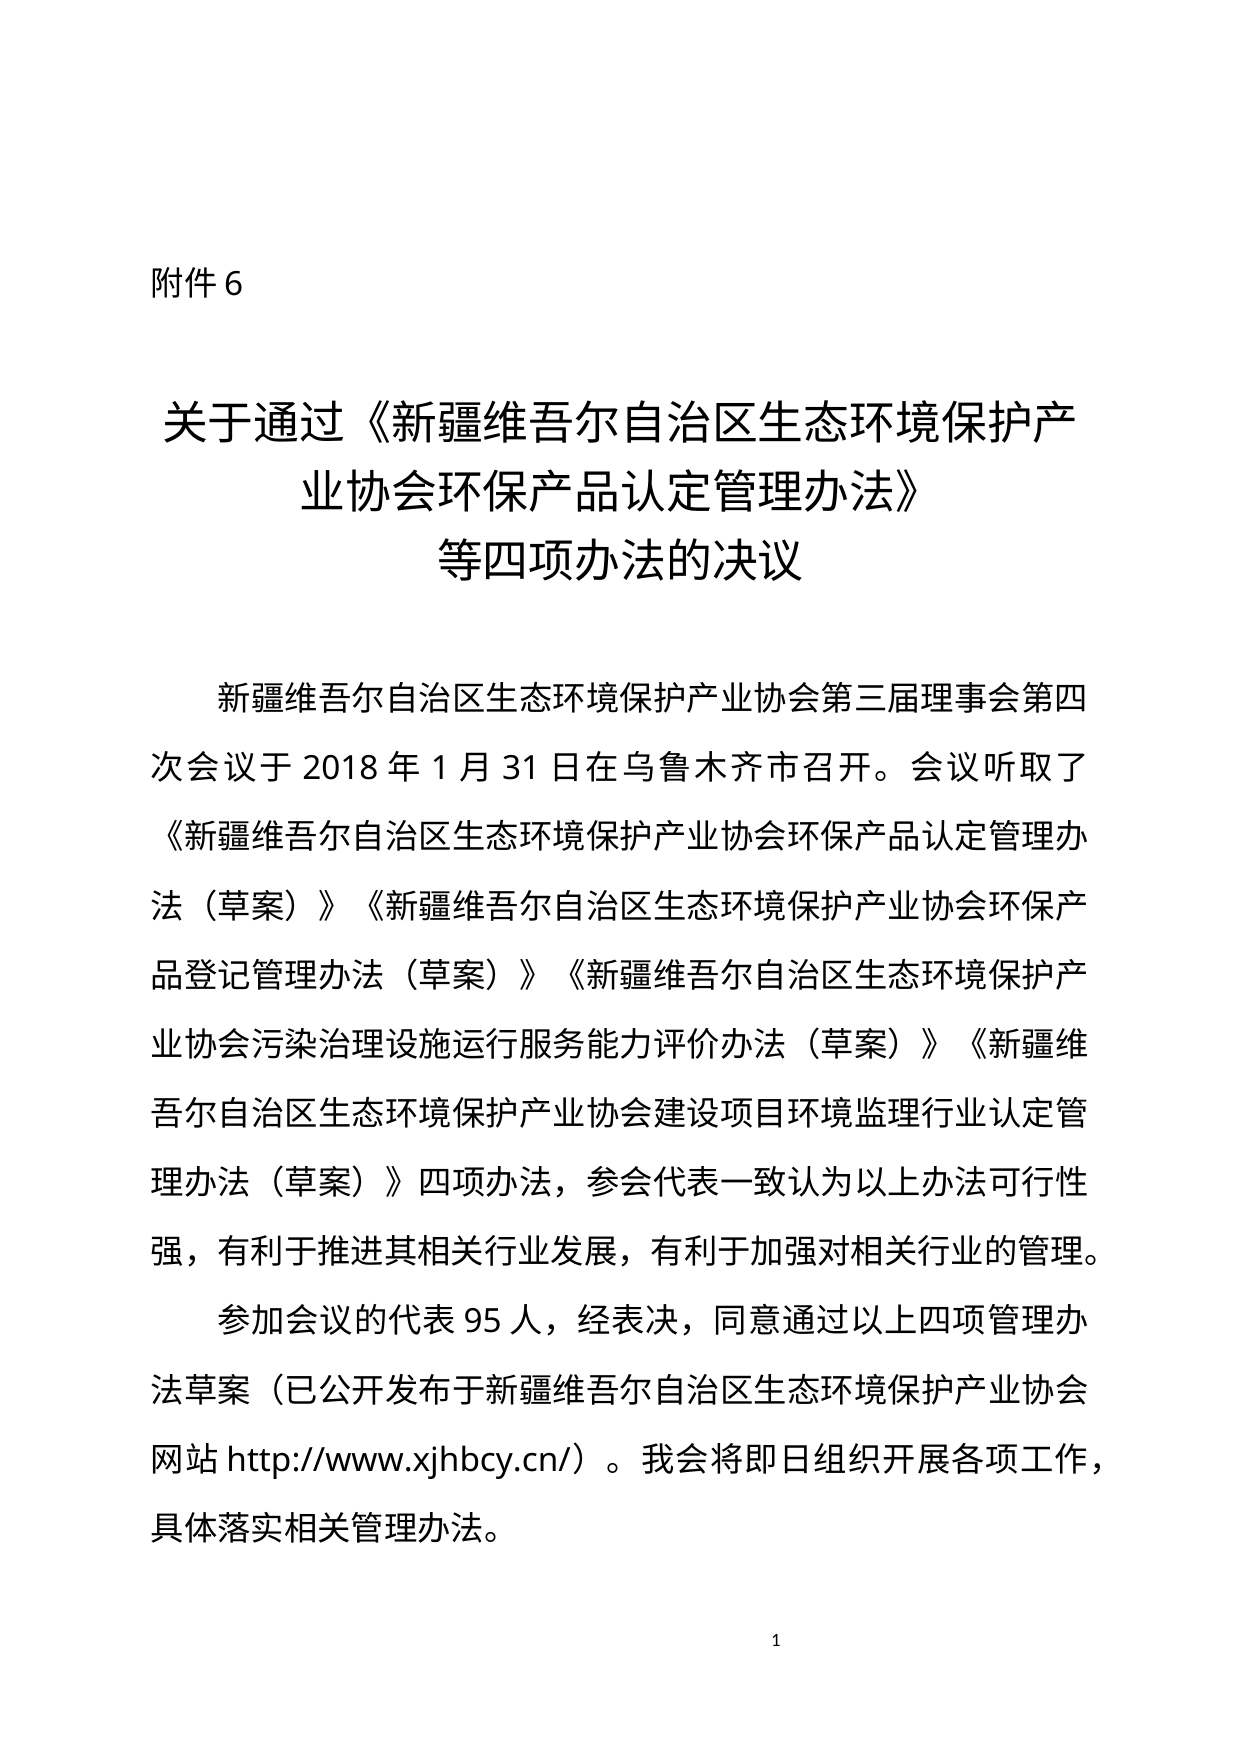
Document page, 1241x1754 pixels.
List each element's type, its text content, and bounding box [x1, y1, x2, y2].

text 关于通过《新疆维吾尔自治区生态环境保护产业协会环保产品认定管理办法》 [151, 385, 1089, 523]
text 等四项办法的决议 [151, 523, 1089, 592]
text 参加会议的代表95人，经表决，同意通过以上四项管理办法草案（已公开发布于新疆维吾尔自治区生态环境保护产业协会网站http://www.xjhbcy.cn/）。我会将即日组织开展各项工作，具体落实相关管理办法。 [151, 1284, 1089, 1561]
list 附件6 [151, 246, 1089, 316]
text 新疆维吾尔自治区生态环境保护产业协会第三届理事会第四次会议于2018年1月31日在乌鲁木齐市召开。会议听取了《新疆维吾尔自治区生态环境保护产业协会环保产品认定管理办法（草案）》《新疆维吾尔自治区生态环境保护产业协会环保产品登记管理办法（草案）》《新疆维吾尔自治区生态环境保护产业协会污染治理设施运行服务能力评价办法（草案）》《新疆维吾尔自治区生态环境保护产业协会建设项目环境监理行业认定管理办法（草案）》四项办法，参会代表一致认为以上办法可行性强，有利于推进其相关行业发展，有利于加强对相关行业的管理。 [151, 661, 1089, 1284]
